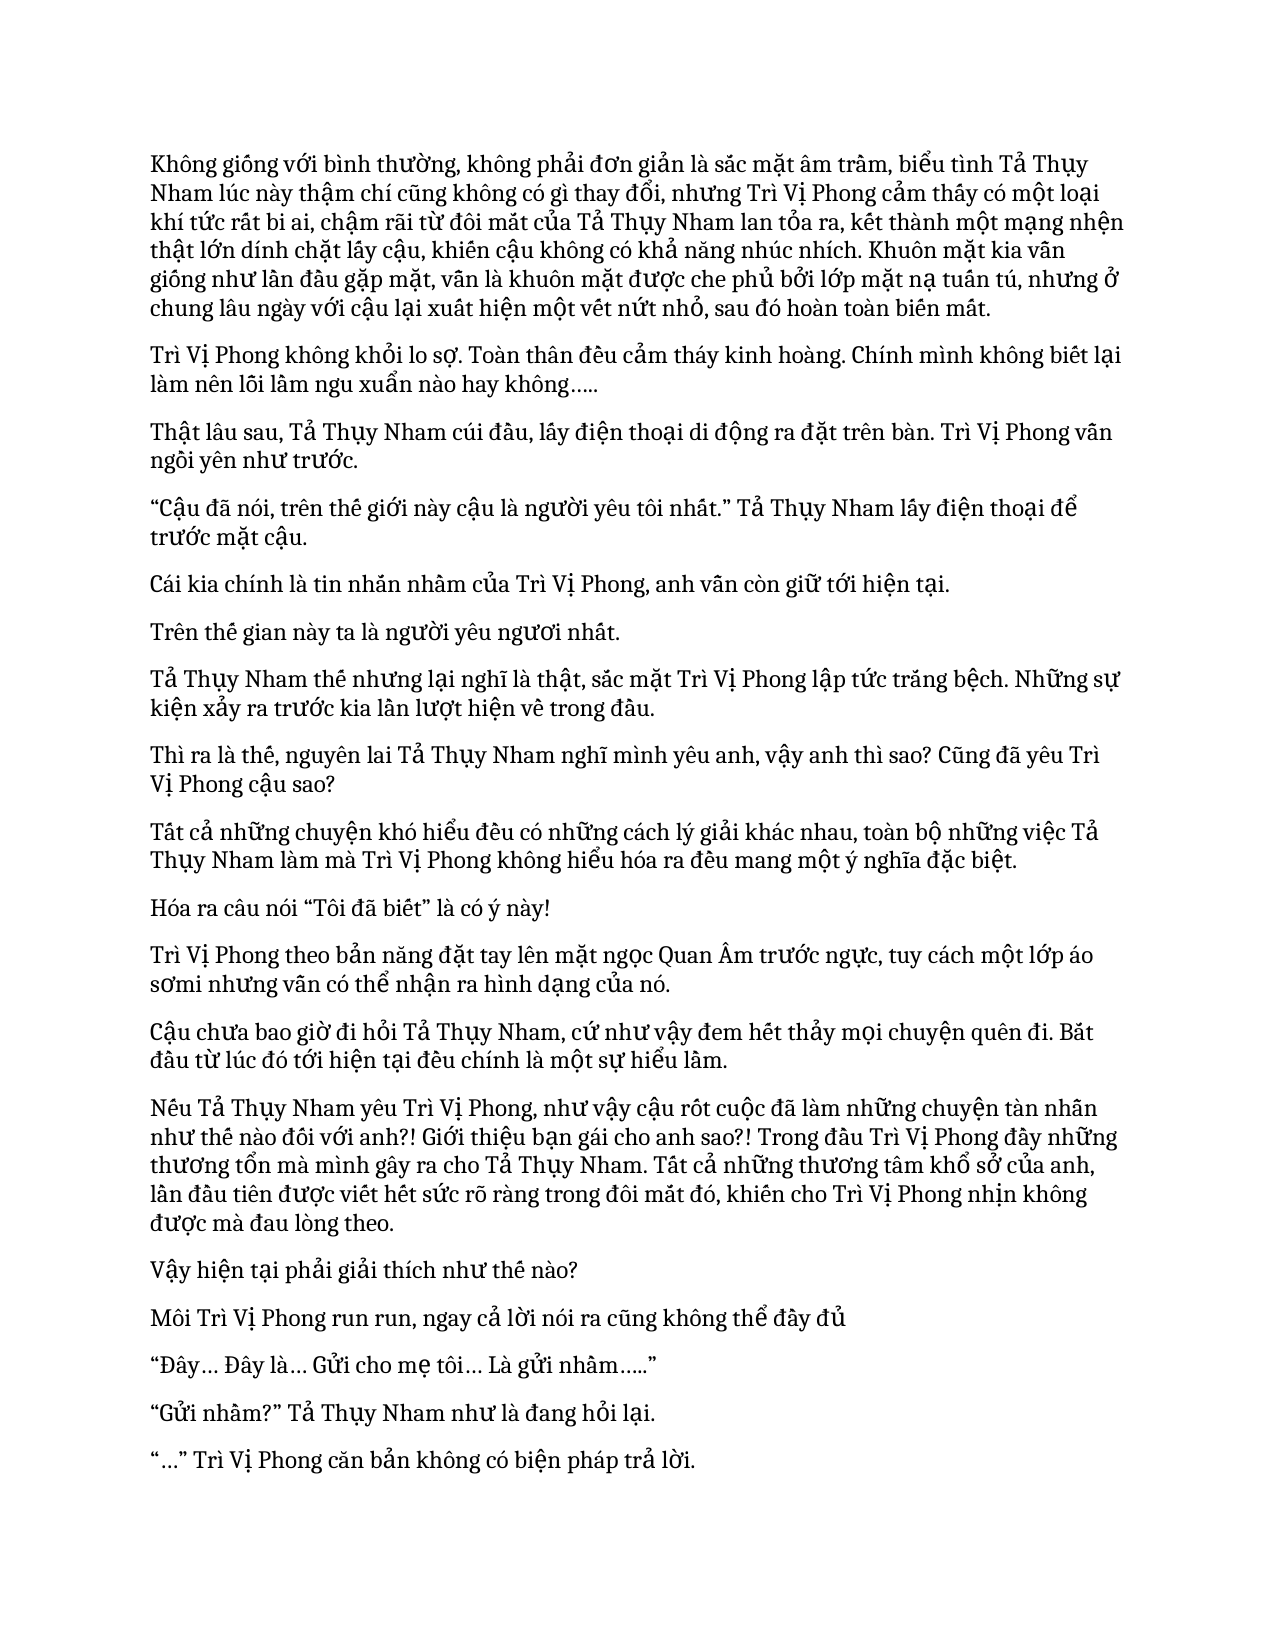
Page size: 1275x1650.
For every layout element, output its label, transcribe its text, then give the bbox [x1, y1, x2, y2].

text Trên thế gian này ta là người yêu ngươi nhất. [150, 617, 1125, 646]
text Vậy hiện tại phải giải thích như thế nào? [150, 1256, 1125, 1285]
text Trì Vị Phong không khỏi lo sợ. Toàn thân đều cảm tháy kinh hoàng. Chính mình không biết lại làm nên lỗi lầm ngu xuẩn nào hay không….. [150, 341, 1125, 399]
text Thì ra là thế, nguyên lai Tả Thụy Nham nghĩ mình yêu anh, vậy anh thì sao? Cũng đã yêu Trì Vị Phong cậu sao? [150, 741, 1125, 799]
text “…” Trì Vị Phong căn bản không có biện pháp trả lời. [150, 1446, 1125, 1475]
text Cái kia chính là tin nhắn nhầm của Trì Vị Phong, anh vẫn còn giữ tới hiện tại. [150, 570, 1125, 599]
text Hóa ra câu nói “Tôi đã biết” là có ý này! [150, 894, 1125, 922]
text Tất cả những chuyện khó hiểu đều có những cách lý giải khác nhau, toàn bộ những việc Tả Thụy Nham làm mà Trì Vị Phong không hiểu hóa ra đều mang một ý nghĩa đặc biệt. [150, 817, 1125, 875]
text Nếu Tả Thụy Nham yêu Trì Vị Phong, như vậy cậu rốt cuộc đã làm những chuyện tàn nhẫn như thế nào đối với anh?! Giới thiệu bạn gái cho anh sao?! Trong đầu Trì Vị Phong đầy những thương tổn mà mình gây ra cho Tả Thụy Nham. Tất cả những thương tâm khổ sở của anh, lần đầu tiên được viết hết sức rõ ràng trong đôi mắt đó, khiến cho Trì Vị Phong nhịn không được mà đau lòng theo. [150, 1094, 1125, 1237]
text “Gửi nhầm?” Tả Thụy Nham như là đang hỏi lại. [150, 1399, 1125, 1427]
text “Cậu đã nói, trên thế giới này cậu là người yêu tôi nhất.” Tả Thụy Nham lấy điện thoại để trước mặt cậu. [150, 494, 1125, 551]
text Tả Thụy Nham thế nhưng lại nghĩ là thật, sắc mặt Trì Vị Phong lập tức trắng bệch. Những sự kiện xảy ra trước kia lần lượt hiện về trong đầu. [150, 665, 1125, 722]
text Môi Trì Vị Phong run run, ngay cả lời nói ra cũng không thể đầy đủ [150, 1304, 1125, 1332]
text Không giống với bình thường, không phải đơn giản là sắc mặt âm trầm, biểu tình Tả Thụy Nham lúc này thậm chí cũng không có gì thay đổi, nhưng Trì Vị Phong cảm thấy có một loại khí tức rất bi ai, chậm rãi từ đôi mắt của Tả Thụy Nham lan tỏa ra, kết thành một mạng nhện thật lớn dính chặt lấy cậu, khiến cậu không có khả năng nhúc nhích. Khuôn mặt kia vẫn giống như lần đầu gặp mặt, vẫn là khuôn mặt được che phủ bởi lớp mặt nạ tuấn tú, nhưng ở chung lâu ngày với cậu lại xuất hiện một vết nứt nhỏ, sau đó hoàn toàn biến mất. [150, 150, 1125, 322]
text Cậu chưa bao giờ đi hỏi Tả Thụy Nham, cứ như vậy đem hết thảy mọi chuyện quên đi. Bắt đầu từ lúc đó tới hiện tại đều chính là một sự hiểu lầm. [150, 1017, 1125, 1075]
text Trì Vị Phong theo bản năng đặt tay lên mặt ngọc Quan Âm trước ngực, tuy cách một lớp áo sơmi nhưng vẫn có thể nhận ra hình dạng của nó. [150, 941, 1125, 999]
text Thật lâu sau, Tả Thụy Nham cúi đầu, lấy điện thoại di động ra đặt trên bàn. Trì Vị Phong vẫn ngồi yên như trước. [150, 417, 1125, 475]
text “Đây… Đây là… Gửi cho mẹ tôi… Là gửi nhầm…..” [150, 1351, 1125, 1380]
